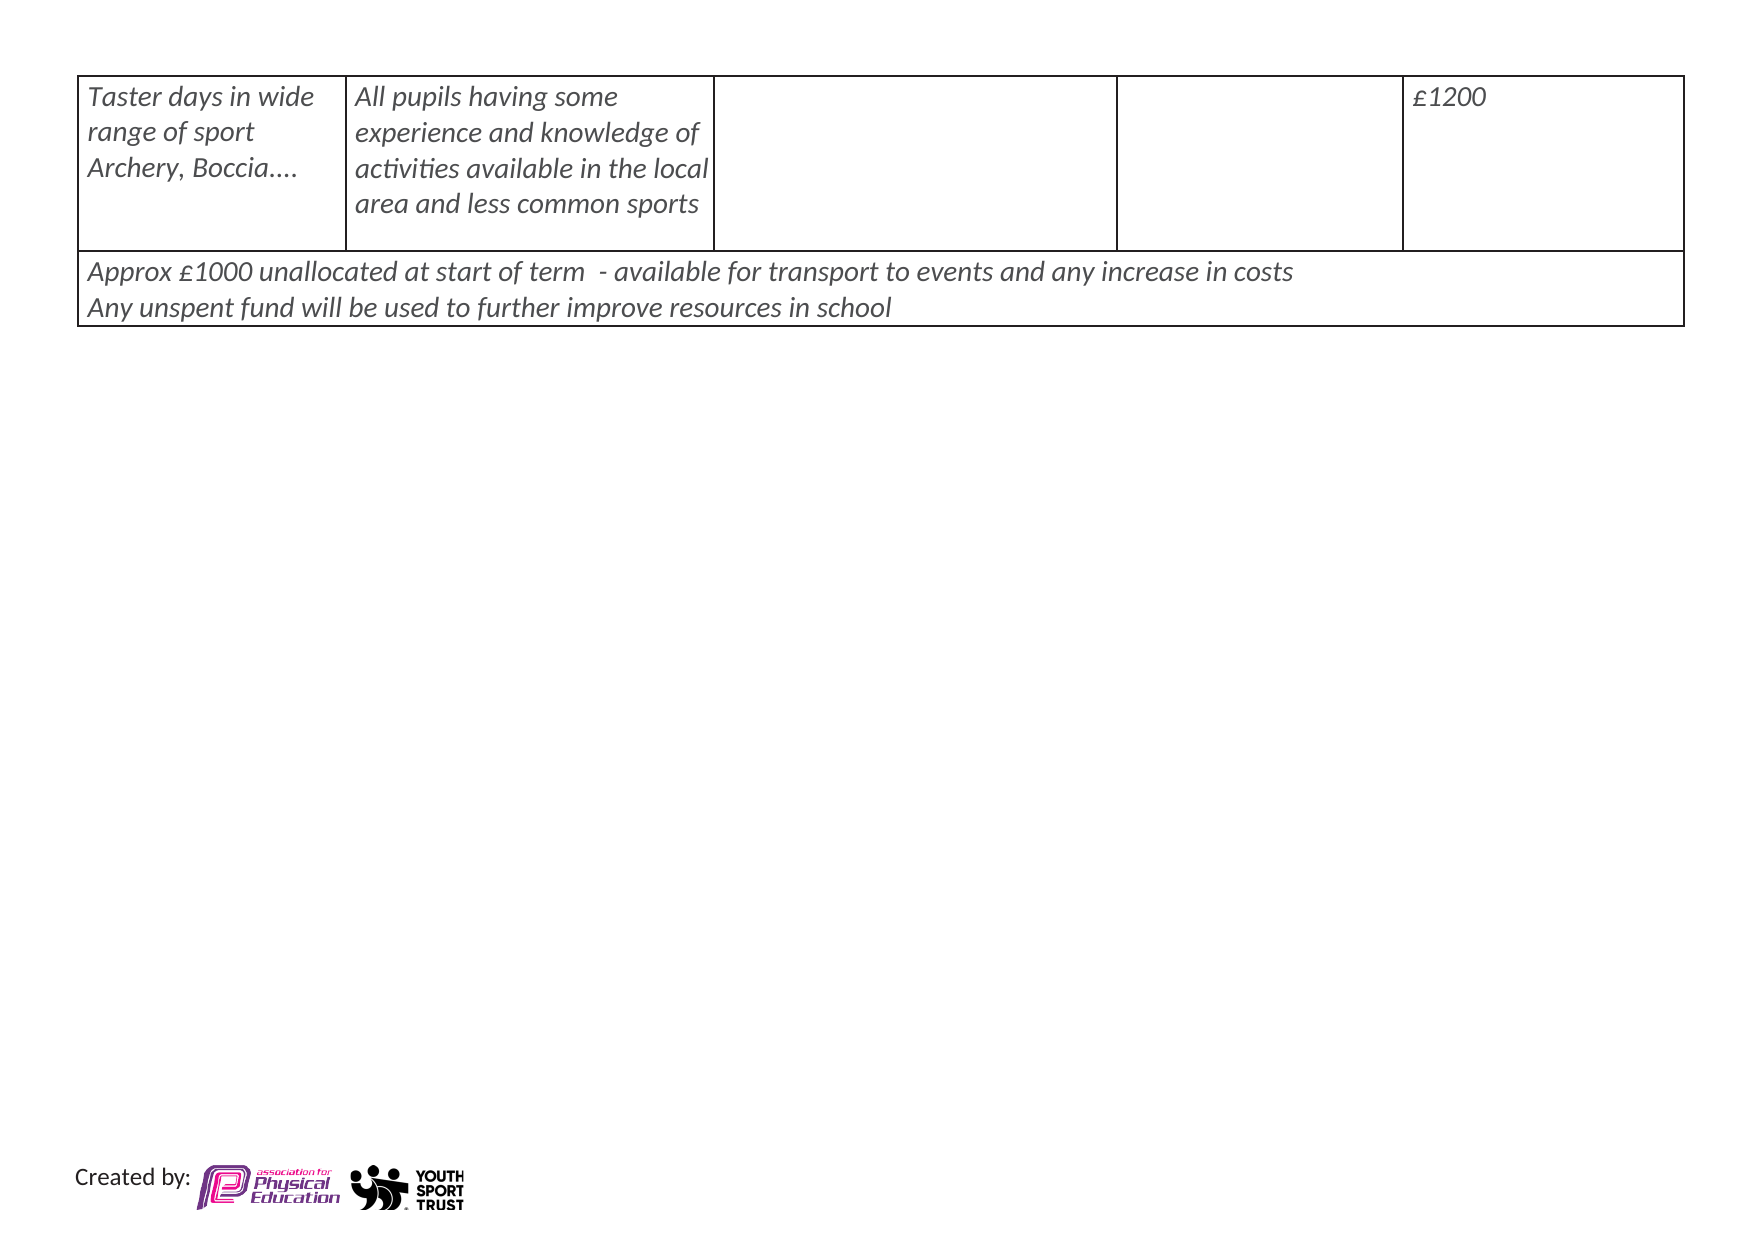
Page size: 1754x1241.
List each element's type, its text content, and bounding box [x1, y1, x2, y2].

table_cell Approx £1000 unallocated at start of term - available for transport to events and any increase in costs Any unspent fund will be used to further improve resources in school [79, 252, 1683, 324]
table_cell £1200 [1404, 77, 1683, 250]
picture [196, 1165, 340, 1210]
table_cell All pupils having some experience and knowledge of activities available in the local area and less common sports [347, 77, 713, 250]
picture [350, 1165, 464, 1210]
table_cell Taster days in wide range of sport Archery, Boccia.... [79, 77, 345, 250]
table_cell [1118, 77, 1402, 250]
